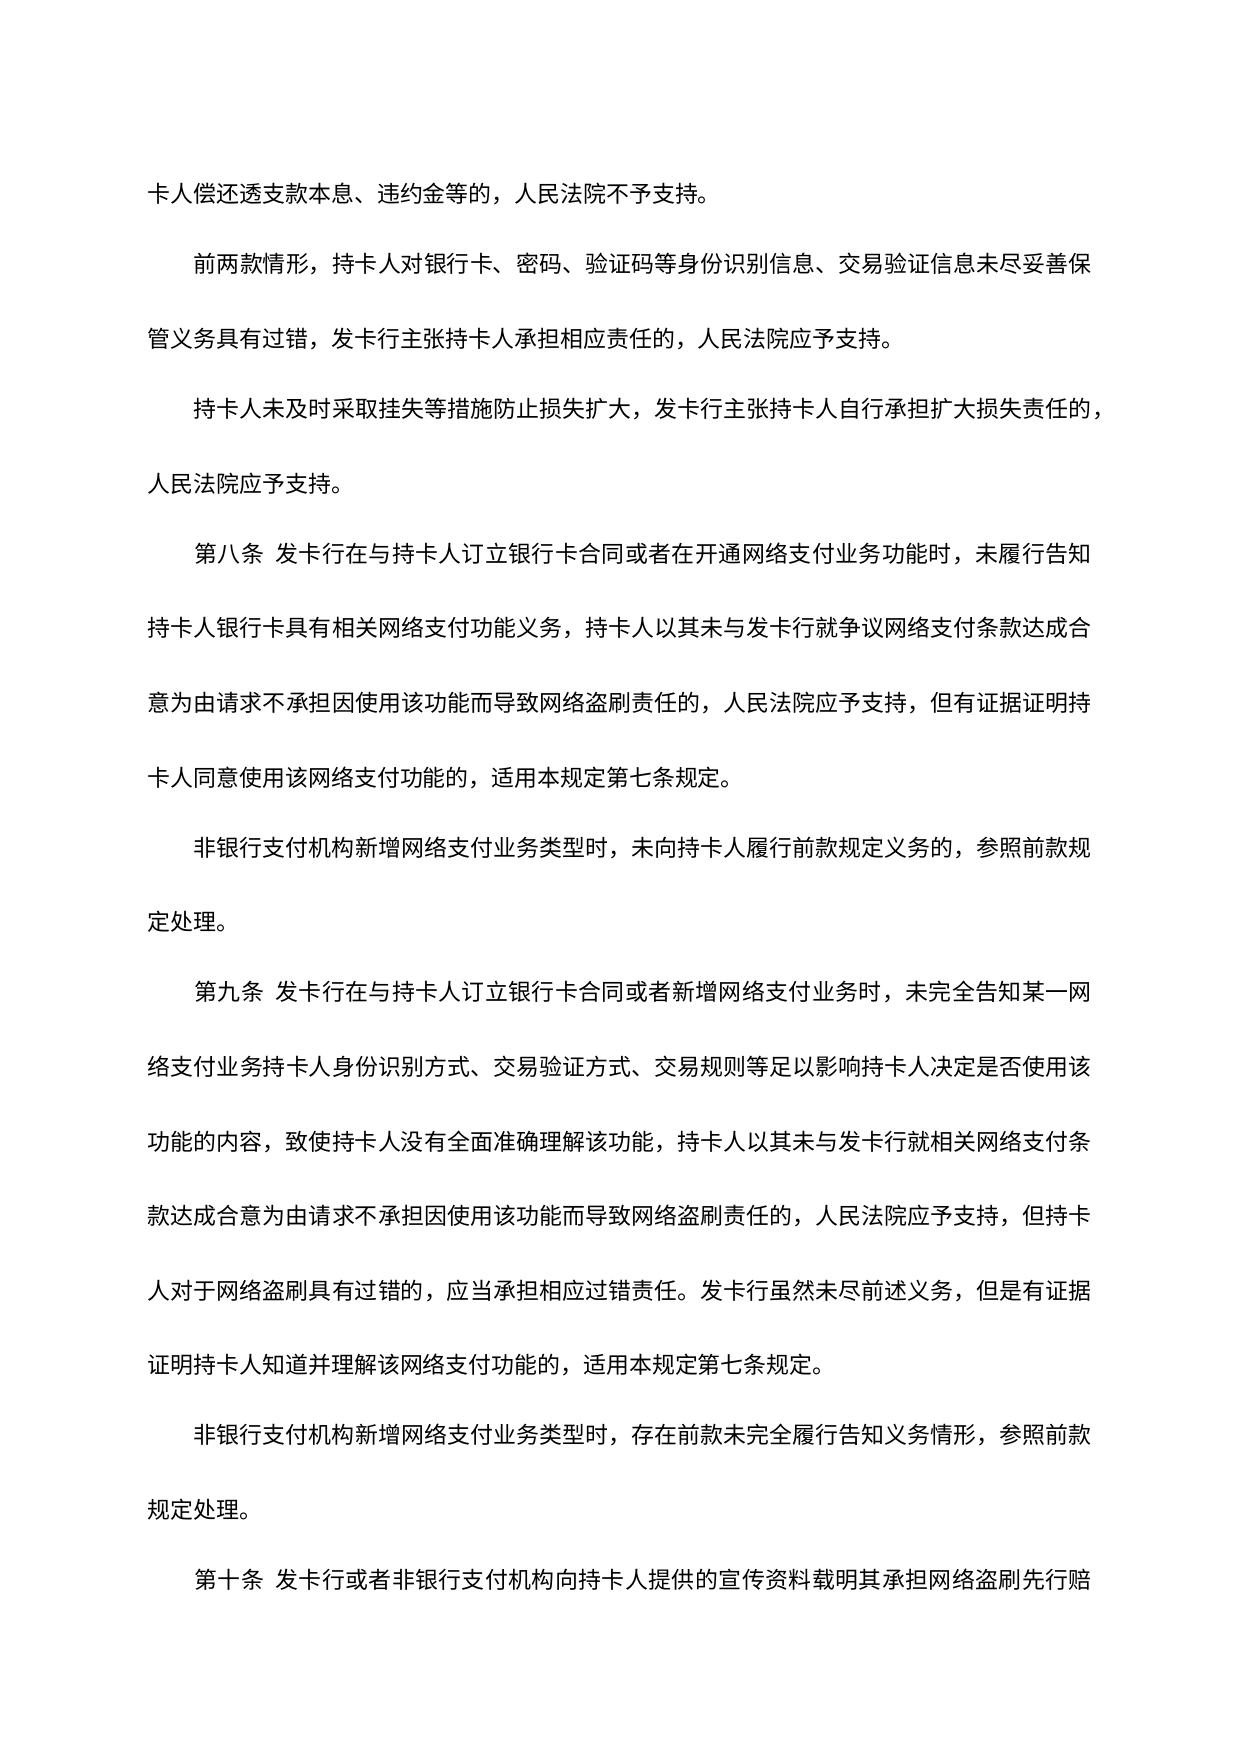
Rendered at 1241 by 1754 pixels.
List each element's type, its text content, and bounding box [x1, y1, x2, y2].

text 持卡人未及时采取挂失等措施防止损失扩大，发卡行主张持卡人自行承担扩大损失责任的，人民法院应予支持。 [148, 375, 1092, 515]
text 第八条 发卡行在与持卡人订立银行卡合同或者在开通网络支付业务功能时，未履行告知持卡人银行卡具有相关网络支付功能义务，持卡人以其未与发卡行就争议网络支付条款达成合意为由请求不承担因使用该功能而导致网络盗刷责任的，人民法院应予支持，但有证据证明持卡人同意使用该网络支付功能的，适用本规定第七条规定。 [148, 519, 1092, 809]
text 非银行支付机构新增网络支付业务类型时，未向持卡人履行前款规定义务的，参照前款规定处理。 [148, 813, 1092, 953]
text 第九条 发卡行在与持卡人订立银行卡合同或者新增网络支付业务时，未完全告知某一网络支付业务持卡人身份识别方式、交易验证方式、交易规则等足以影响持卡人决定是否使用该功能的内容，致使持卡人没有全面准确理解该功能，持卡人以其未与发卡行就相关网络支付条款达成合意为由请求不承担因使用该功能而导致网络盗刷责任的，人民法院应予支持，但持卡人对于网络盗刷具有过错的，应当承担相应过错责任。发卡行虽然未尽前述义务，但是有证据证明持卡人知道并理解该网络支付功能的，适用本规定第七条规定。 [148, 958, 1092, 1397]
text 前两款情形，持卡人对银行卡、密码、验证码等身份识别信息、交易验证信息未尽妥善保管义务具有过错，发卡行主张持卡人承担相应责任的，人民法院应予支持。 [148, 230, 1092, 370]
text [148, 161, 1092, 226]
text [148, 1546, 1092, 1611]
text 非银行支付机构新增网络支付业务类型时，存在前款未完全履行告知义务情形，参照前款规定处理。 [148, 1401, 1092, 1541]
